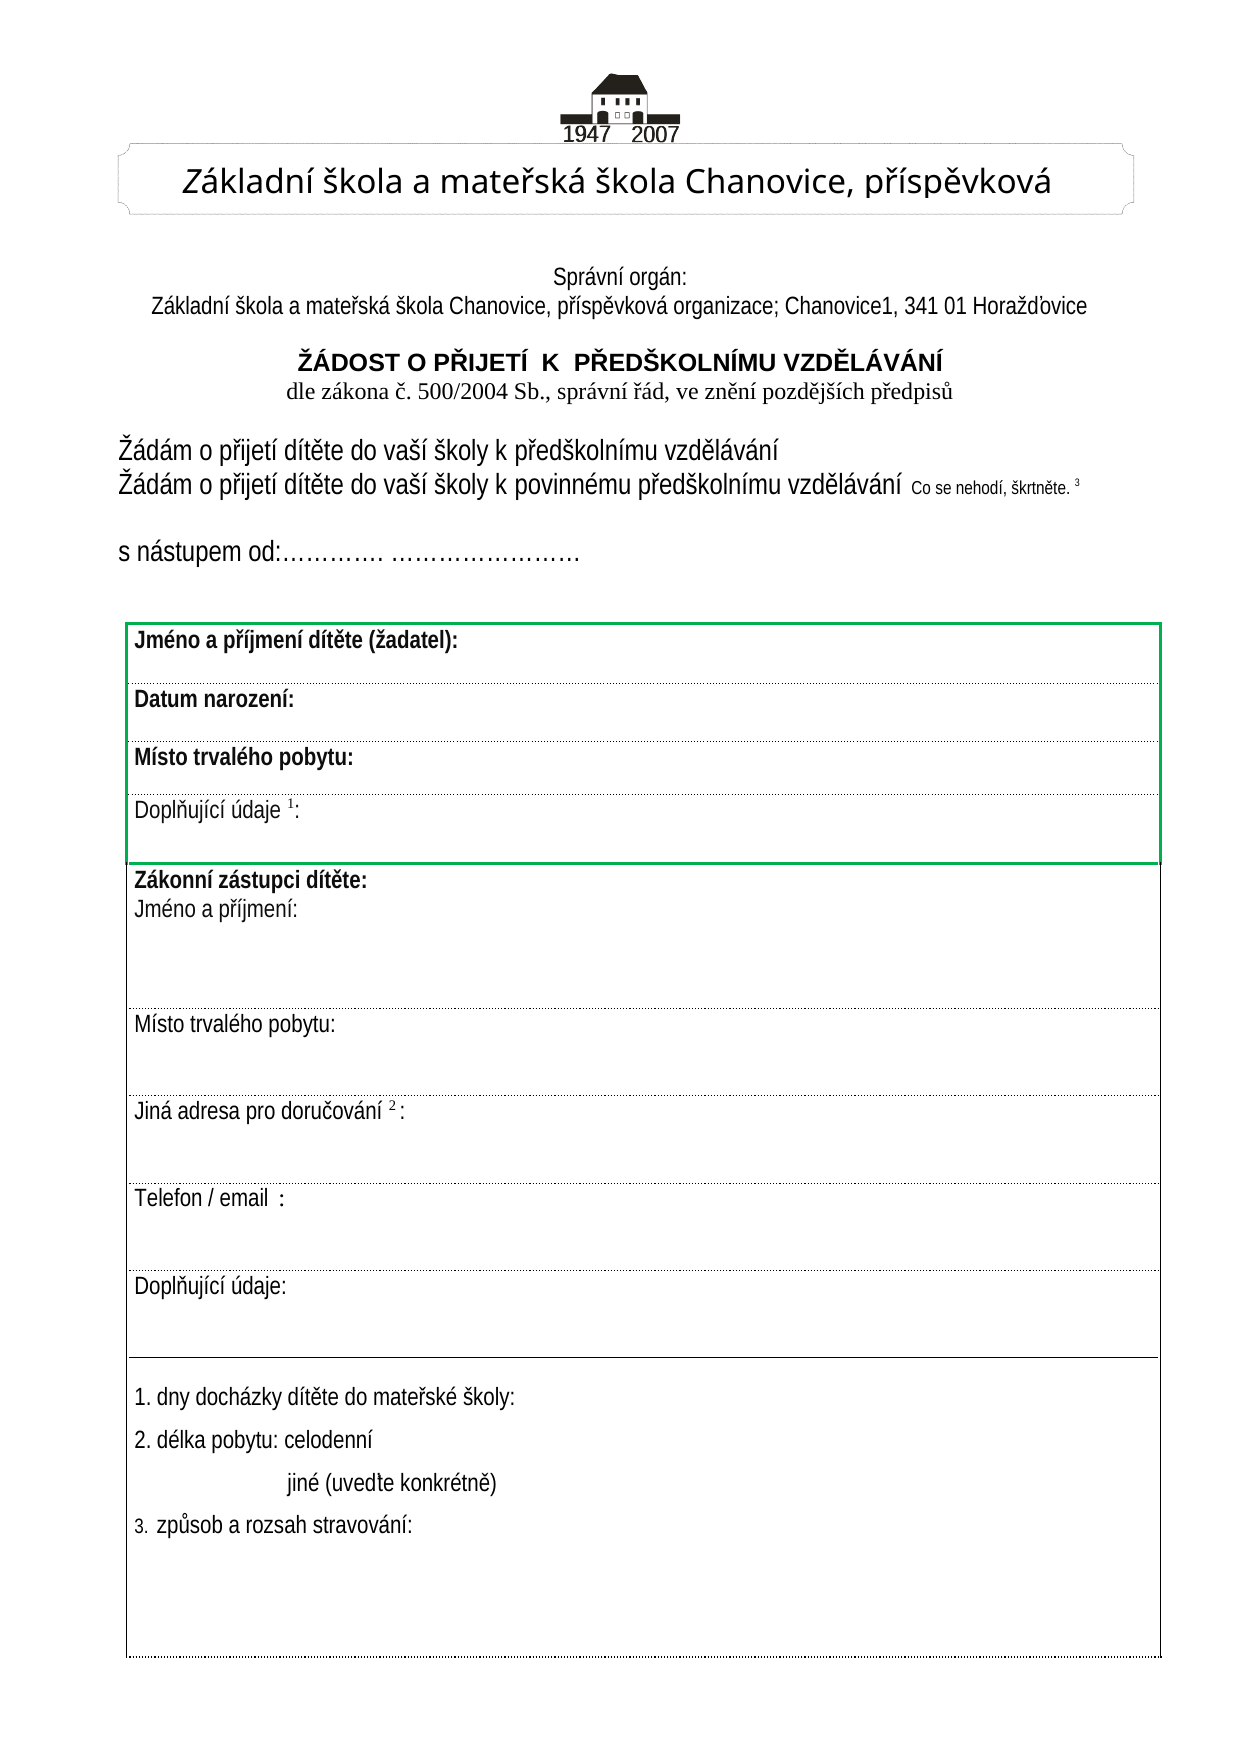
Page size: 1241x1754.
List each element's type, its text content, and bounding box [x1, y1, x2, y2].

text ŽÁDOST O PŘIJETÍ K PŘEDŠKOLNÍMU VZDĚLÁVÁNÍ [118, 348, 1122, 377]
text Základní škola a mateřská škola Chanovice, příspěvková organizace; Chanovice1, 341 01 Horažďovice [118, 291, 1122, 320]
table_cell dny docházky dítěte do mateřské školy: délka pobytu: celodenní jiné (uveďte konkrétně) způsob a rozsah stravování: [127, 1357, 1160, 1656]
text Žádám o přijetí dítěte do vaší školy k povinnému předškolnímu vzdělávání Co se nehodí, škrtněte. 3 [118, 467, 1122, 500]
table_header Jméno a příjmení dítěte (žadatel): [128, 625, 1159, 682]
text Správní orgán: [118, 262, 1122, 291]
text s nástupem od:…………. …………………… [118, 534, 1122, 567]
table_cell Zákonní zástupci dítěte: Jméno a příjmení: [127, 862, 1160, 1008]
text dle zákona č. 500/2004 Sb., správní řád, ve znění pozdějších předpisů [118, 377, 1122, 405]
table_cell Místo trvalého pobytu: [127, 1008, 1160, 1095]
table_cell Jiná adresa pro doručování 2 : [127, 1095, 1160, 1182]
table_cell Telefon / email : [127, 1183, 1160, 1270]
table_cell Doplňující údaje 1: [128, 794, 1159, 862]
text Žádám o přijetí dítěte do vaší školy k předškolnímu vzdělávání [118, 433, 1122, 467]
table_cell Místo trvalého pobytu: [128, 741, 1159, 794]
table_cell Doplňující údaje: [127, 1270, 1160, 1357]
table_cell Datum narození: [128, 683, 1159, 741]
